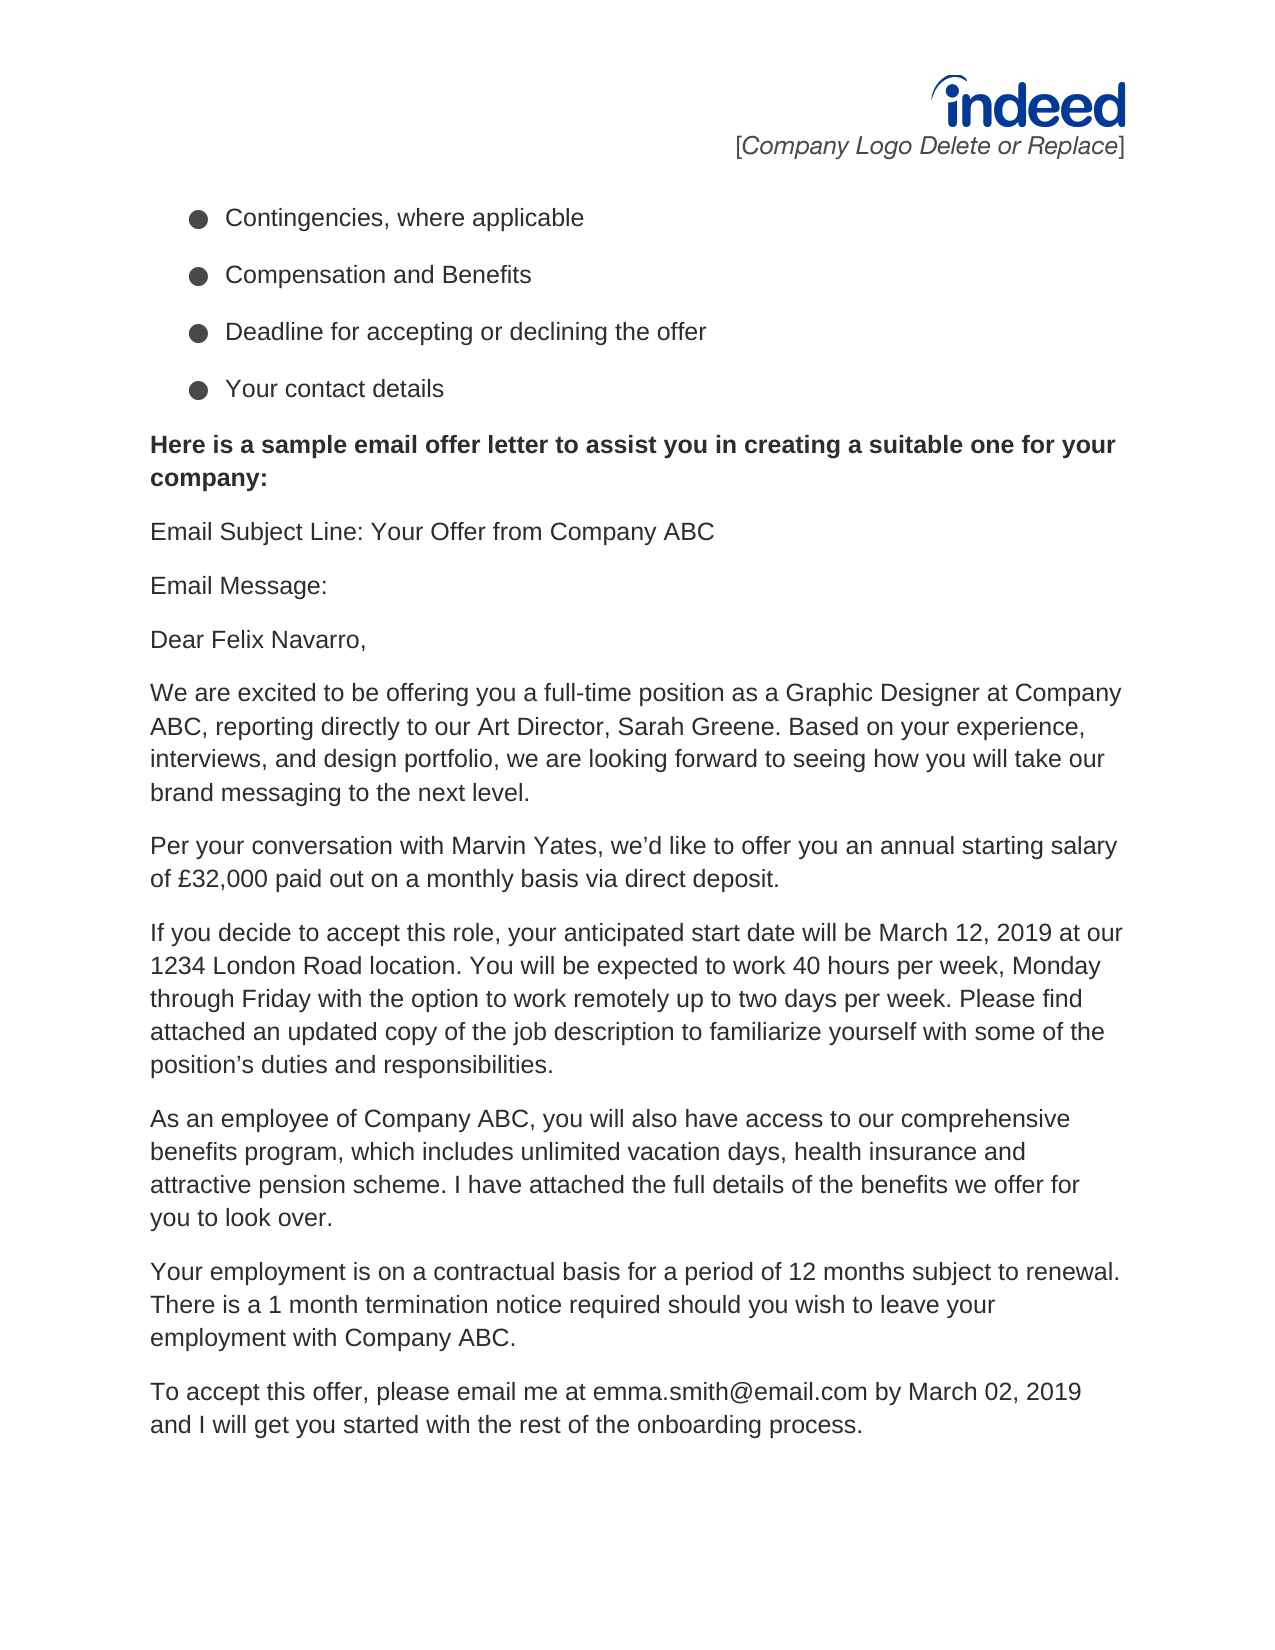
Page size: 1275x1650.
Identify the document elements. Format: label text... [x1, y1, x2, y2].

text As an employee of Company ABC, you will also have access to our comprehensive benefits program, which includes unlimited vacation days, health insurance and attractive pension scheme. I have attached the full details of the benefits we offer for you to look over. [150, 1104, 1125, 1232]
text Email Message: [150, 571, 1125, 599]
text To accept this offer, please email me at emma.smith@email.com by March 02, 2019 and I will get you started with the rest of the onboarding process. [150, 1377, 1125, 1439]
text Dear Felix Navarro, [150, 624, 1125, 653]
list Compensation and Benefits [187, 259, 1125, 291]
picture [931, 75, 1125, 127]
text Your employment is on a contractual basis for a period of 12 months subject to renewal. There is a 1 month termination notice required should you wish to leave your employment with Company ABC. [150, 1257, 1125, 1352]
text Per your conversation with Marvin Yates, we’d like to offer you an annual starting salary of £32,000 paid out on a monthly basis via direct deposit. [150, 831, 1125, 893]
list Your contact details [187, 373, 1125, 404]
list Deadline for accepting or declining the offer [187, 316, 1125, 347]
subtitle Here is a sample email offer letter to assist you in creating a suitable one for your company: [150, 430, 1125, 492]
text If you decide to accept this role, your anticipated start date will be March 12, 2019 at our 1234 London Road location. You will be expected to work 40 hours per week, Monday through Friday with the option to work remotely up to two days per week. Please find attached an updated copy of the job description to familiarize yourself with some of the position’s duties and responsibilities. [150, 918, 1125, 1079]
list Contingencies, where applicable [187, 202, 1125, 233]
text Email Subject Line: Your Offer from Company ABC [150, 517, 1125, 546]
text We are excited to be offering you a full-time position as a Graphic Designer at Company ABC, reporting directly to our Art Director, Sarah Greene. Based on your experience, interviews, and design portfolio, we are looking forward to seeing how you will take our brand messaging to the next level. [150, 678, 1125, 806]
